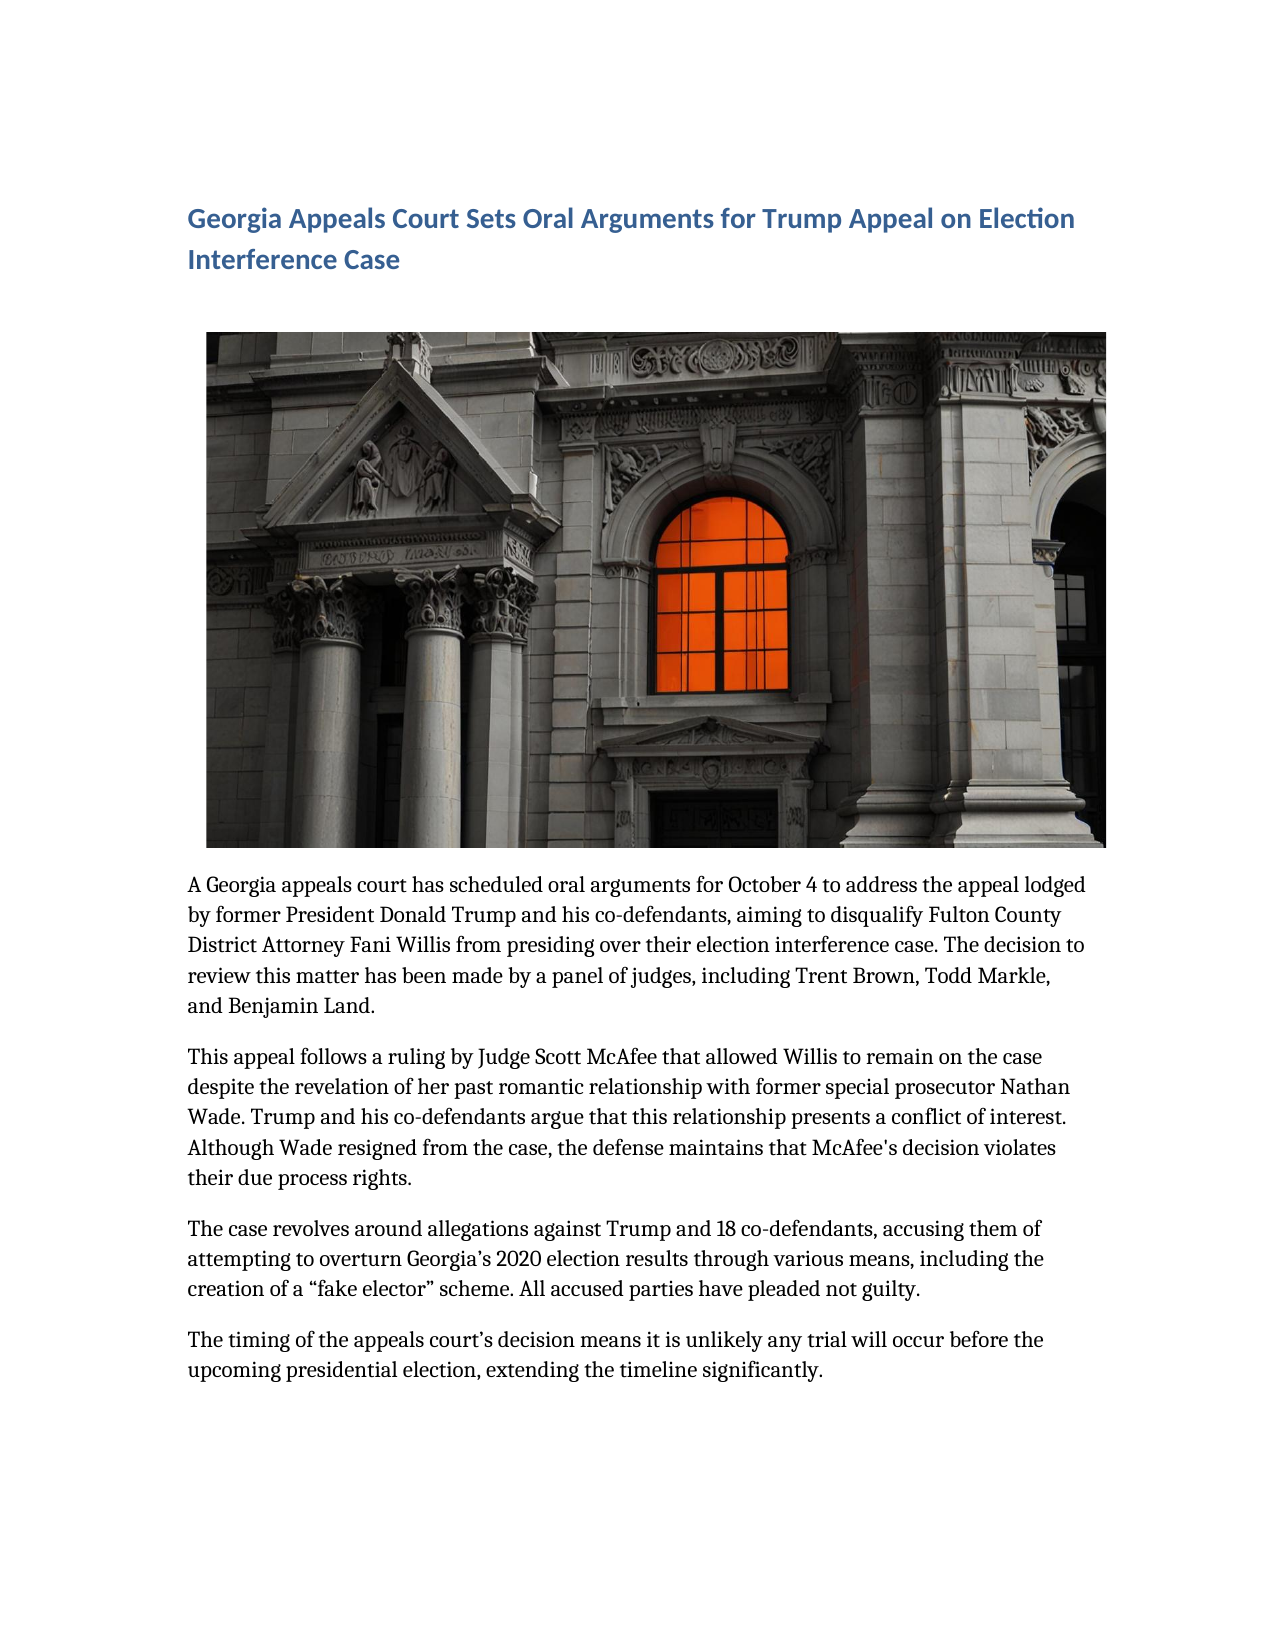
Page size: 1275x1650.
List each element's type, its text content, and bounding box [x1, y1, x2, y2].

text The case revolves around allegations against Trump and 18 co-defendants, accusing them of attempting to overturn Georgia’s 2020 election results through various means, including the creation of a “fake elector” scheme. All accused parties have pleaded not guilty. [187, 1216, 1087, 1302]
subtitle Georgia Appeals Court Sets Oral Arguments for Trump Appeal on Election Interference Case [187, 200, 1087, 277]
picture [206, 332, 1107, 848]
text The timing of the appeals court’s decision means it is unlikely any trial will occur before the upcoming presidential election, extending the timeline significantly. [187, 1327, 1087, 1384]
text This appeal follows a ruling by Judge Scott McAfee that allowed Willis to remain on the case despite the revelation of her past romantic relationship with former special prosecutor Nathan Wade. Trump and his co-defendants argue that this relationship presents a conflict of interest. Although Wade resigned from the case, the defense maintains that McAfee's decision violates their due process rights. [187, 1044, 1087, 1191]
text A Georgia appeals court has scheduled oral arguments for October 4 to address the appeal lodged by former President Donald Trump and his co-defendants, aiming to disqualify Fulton County District Attorney Fani Willis from presiding over their election interference case. The decision to review this matter has been made by a panel of judges, including Trent Brown, Todd Markle, and Benjamin Land. [187, 872, 1087, 1019]
